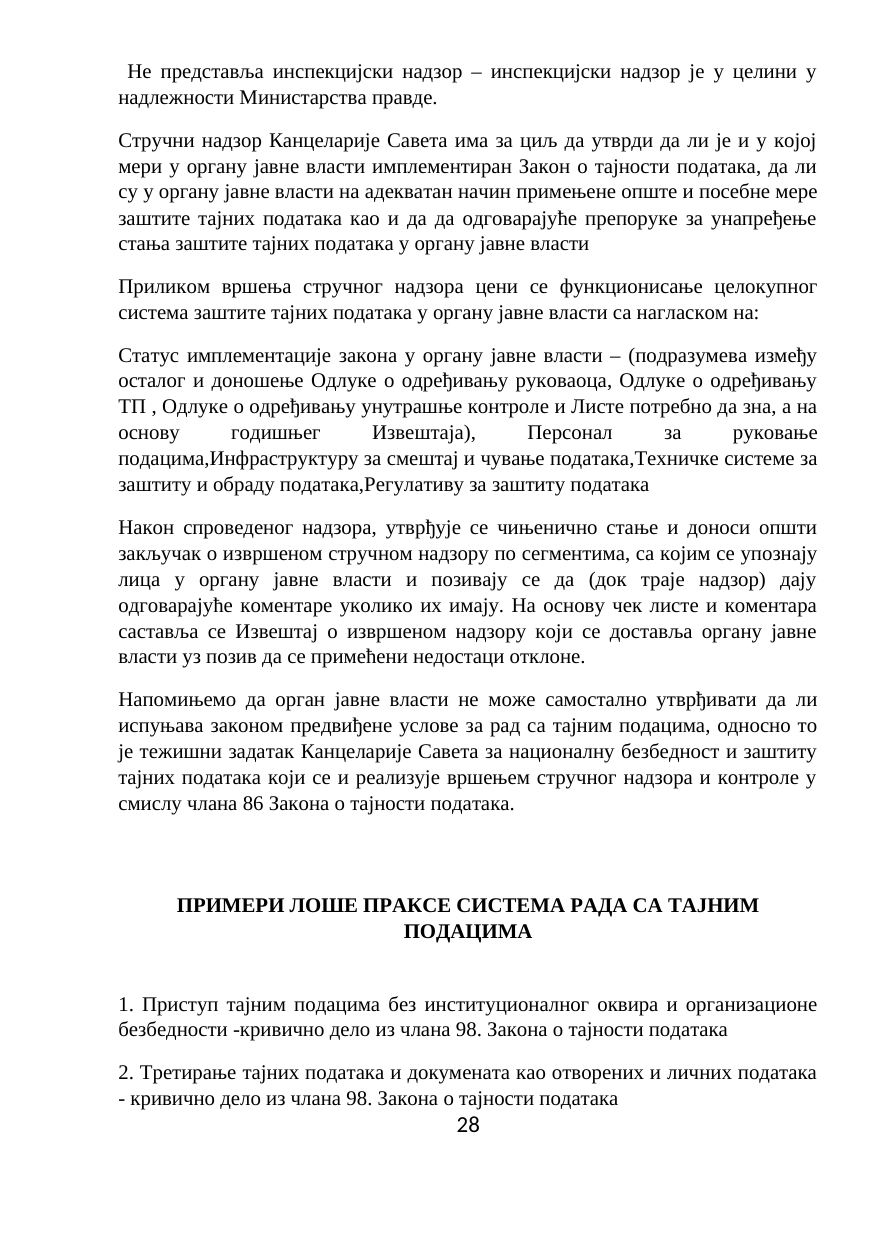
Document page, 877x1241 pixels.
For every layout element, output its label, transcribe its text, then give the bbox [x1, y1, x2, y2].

text Не представља инспекцијски надзор – инспекцијски надзор је у целини у надлежности Министарства правде. [118, 59, 818, 109]
subtitle ПРИМЕРИ ЛОШЕ ПРАКСЕ СИСТЕМА РАДА СА ТАЈНИМ ПОДАЦИМА [118, 893, 818, 943]
text 1. Приступ тајним подацима без институционалног оквира и организационе безбедности -кривично дело из члана 98. Закона о тајности података [118, 991, 818, 1041]
text 2. Третирање тајних података и докумената као отворених и личних података - кривично дело из члана 98. Закона о тајности података [118, 1060, 818, 1110]
text Приликом вршења стручног надзора цени се функционисање целокупног система заштите тајних података у органу јавне власти са нагласком на: [118, 274, 818, 324]
text Напомињемо да орган јавне власти не може самостално утврђивати да ли испуњава законом предвиђене услове за рад са тајним подацима, односно то је тежишни задатак Канцеларије Савета за националну безбедност и заштиту тајних података који се и реализује вршењем стручног надзора и контроле у смислу члана 86 Закона о тајности података. [118, 687, 818, 815]
text Након спроведеног надзора, утврђује се чињенично стање и доноси општи закључак о извршеном стручном надзору по сегментима, са којим се упознају лица у органу јавне власти и позивају се да (док траје надзор) дају одговарајуће коментаре уколико их имају. На основу чек листе и коментара саставља се Извештај о извршеном надзору који се доставља органу јавне власти уз позив да се примећени недостаци отклоне. [118, 515, 818, 668]
text Стручни надзор Канцеларије Савета има за циљ да утврди да ли је и у којој мери у органу јавне власти имплементиран Закон о тајности података, да ли су у органу јавне власти на адекватан начин примењене опште и посебне мере заштите тајних података као и да да одговарајуће препоруке за унапређење стања заштите тајних података у органу јавне власти [118, 128, 818, 255]
text Статус имплементације закона у органу јавне власти – (подразумева између осталог и доношење Одлуке о одређивању руковаоца, Одлуке о одређивању ТП , Одлуке о одређивању унутрашње контроле и Листе потребно да зна, а на основу годишњег Извештаја), Персонал за руковање подацима,Инфраструктуру за смештај и чување података,Техничке системе за заштиту и обраду података,Регулативу за заштиту података [118, 342, 818, 496]
